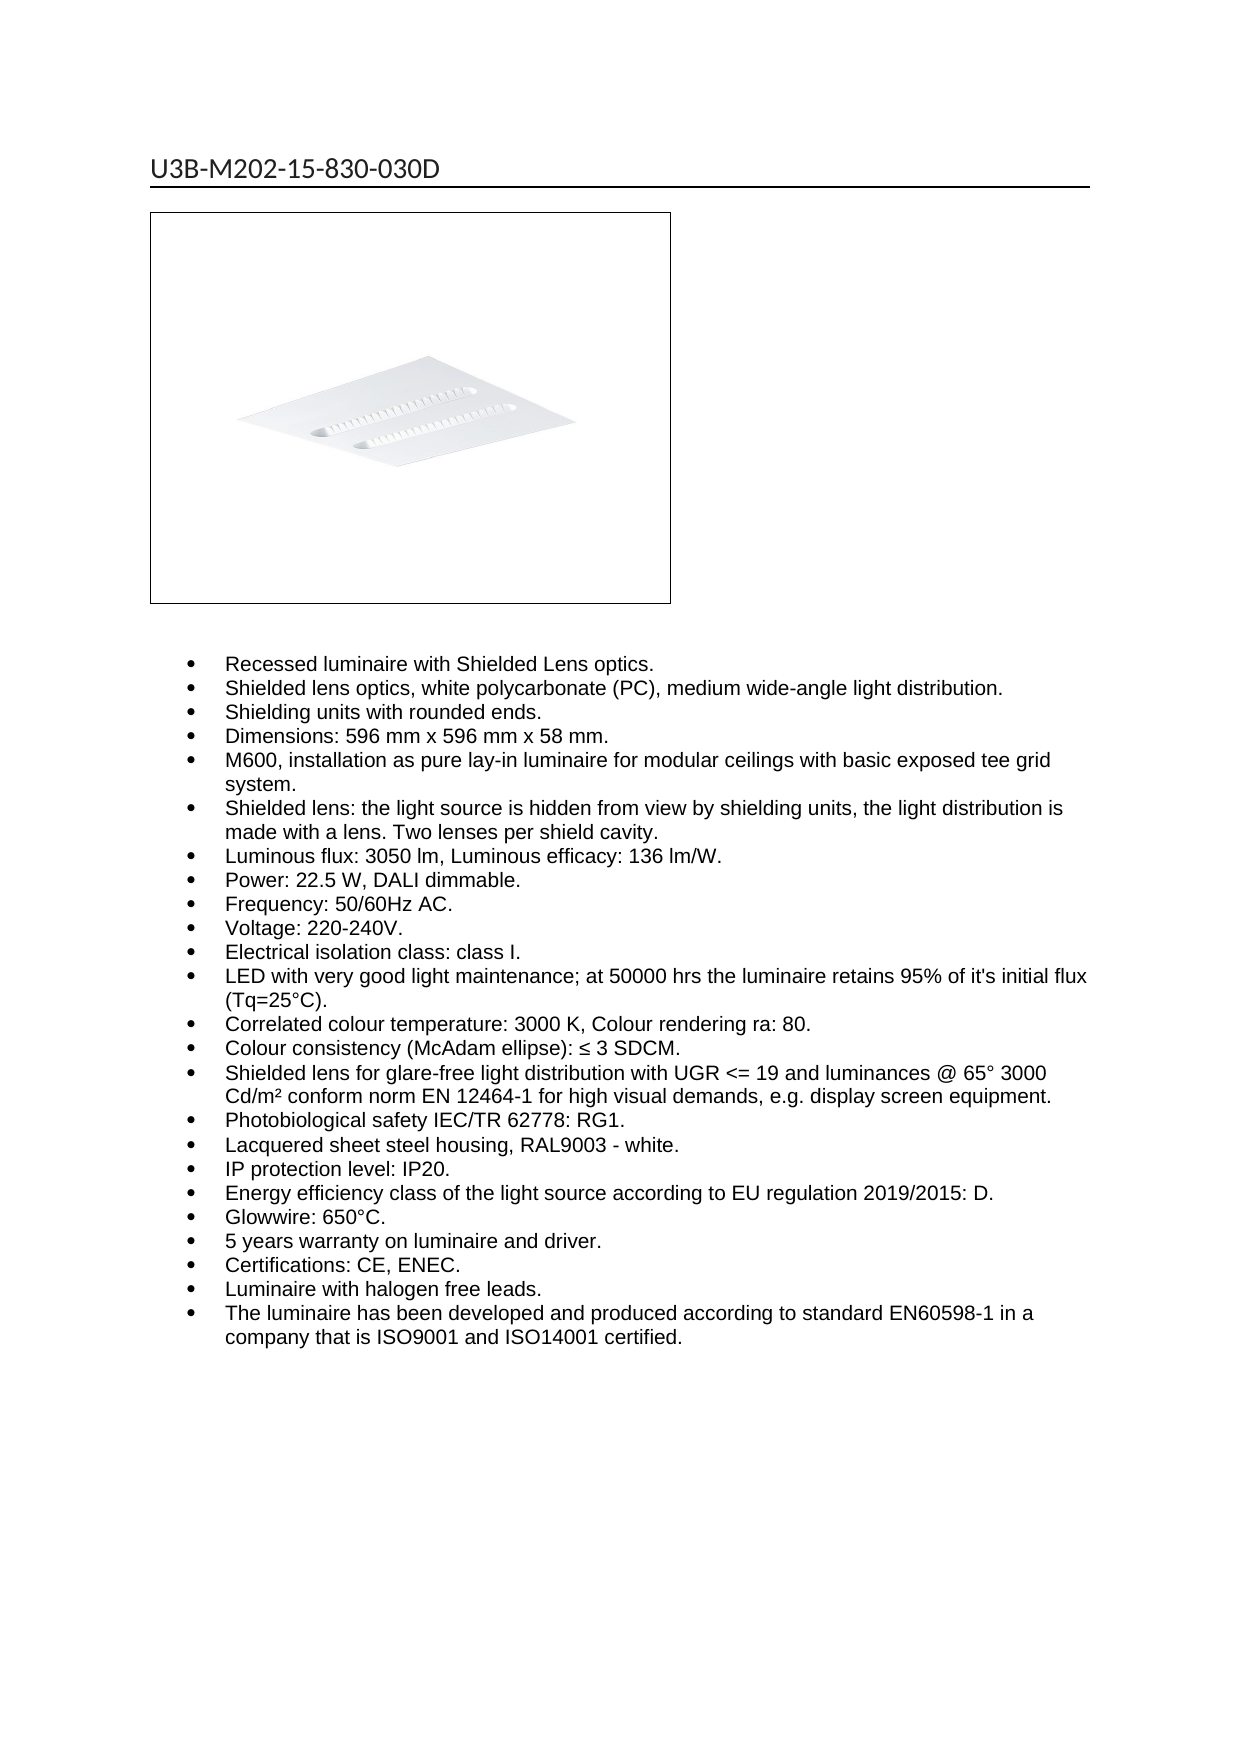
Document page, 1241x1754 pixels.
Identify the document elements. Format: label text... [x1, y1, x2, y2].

list The luminaire has been developed and produced according to standard EN60598-1 in a company that is ISO9001 and ISO14001 certified. [187, 1301, 1090, 1349]
list Recessed luminaire with Shielded Lens optics. [187, 652, 1090, 676]
list 5 years warranty on luminaire and driver. [187, 1229, 1090, 1253]
list Shielding units with rounded ends. [187, 700, 1090, 724]
list Power: 22.5 W, DALI dimmable. [187, 868, 1090, 892]
list Correlated colour temperature: 3000 K, Colour rendering ra: 80. [187, 1012, 1090, 1036]
list Electrical isolation class: class I. [187, 940, 1090, 964]
list Voltage: 220-240V. [187, 916, 1090, 940]
list Certifications: CE, ENEC. [187, 1253, 1090, 1277]
list Luminaire with halogen free leads. [187, 1277, 1090, 1301]
list Energy efficiency class of the light source according to EU regulation 2019/2015: D. [187, 1181, 1090, 1204]
list Lacquered sheet steel housing, RAL9003 - white. [187, 1132, 1090, 1156]
list Dimensions: 596 mm x 596 mm x 58 mm. [187, 724, 1090, 748]
list Shielded lens: the light source is hidden from view by shielding units, the light distribution is made with a lens. Two lenses per shield cavity. [187, 796, 1090, 844]
list Shielded lens for glare-free light distribution with UGR <= 19 and luminances @ 65° 3000 Cd/m² conform norm EN 12464-1 for high visual demands, e.g. display screen equipment. [187, 1060, 1090, 1108]
list Photobiological safety IEC/TR 62778: RG1. [187, 1108, 1090, 1132]
list IP protection level: IP20. [187, 1156, 1090, 1181]
list M600, installation as pure lay-in luminaire for modular ceilings with basic exposed tee grid system. [187, 748, 1090, 796]
list Glowwire: 650°C. [187, 1204, 1090, 1229]
list Colour consistency (McAdam ellipse): ≤ 3 SDCM. [187, 1036, 1090, 1060]
list LED with very good light maintenance; at 50000 hrs the luminaire retains 95% of it's initial flux (Tq=25°C). [187, 964, 1090, 1012]
text U3B-M202-15-830-030D [150, 150, 1090, 186]
list Luminous flux: 3050 lm, Luminous efficacy: 136 lm/W. [187, 844, 1090, 868]
list Shielded lens optics, white polycarbonate (PC), medium wide-angle light distribution. [187, 676, 1090, 700]
picture [151, 213, 670, 603]
list Frequency: 50/60Hz AC. [187, 892, 1090, 916]
